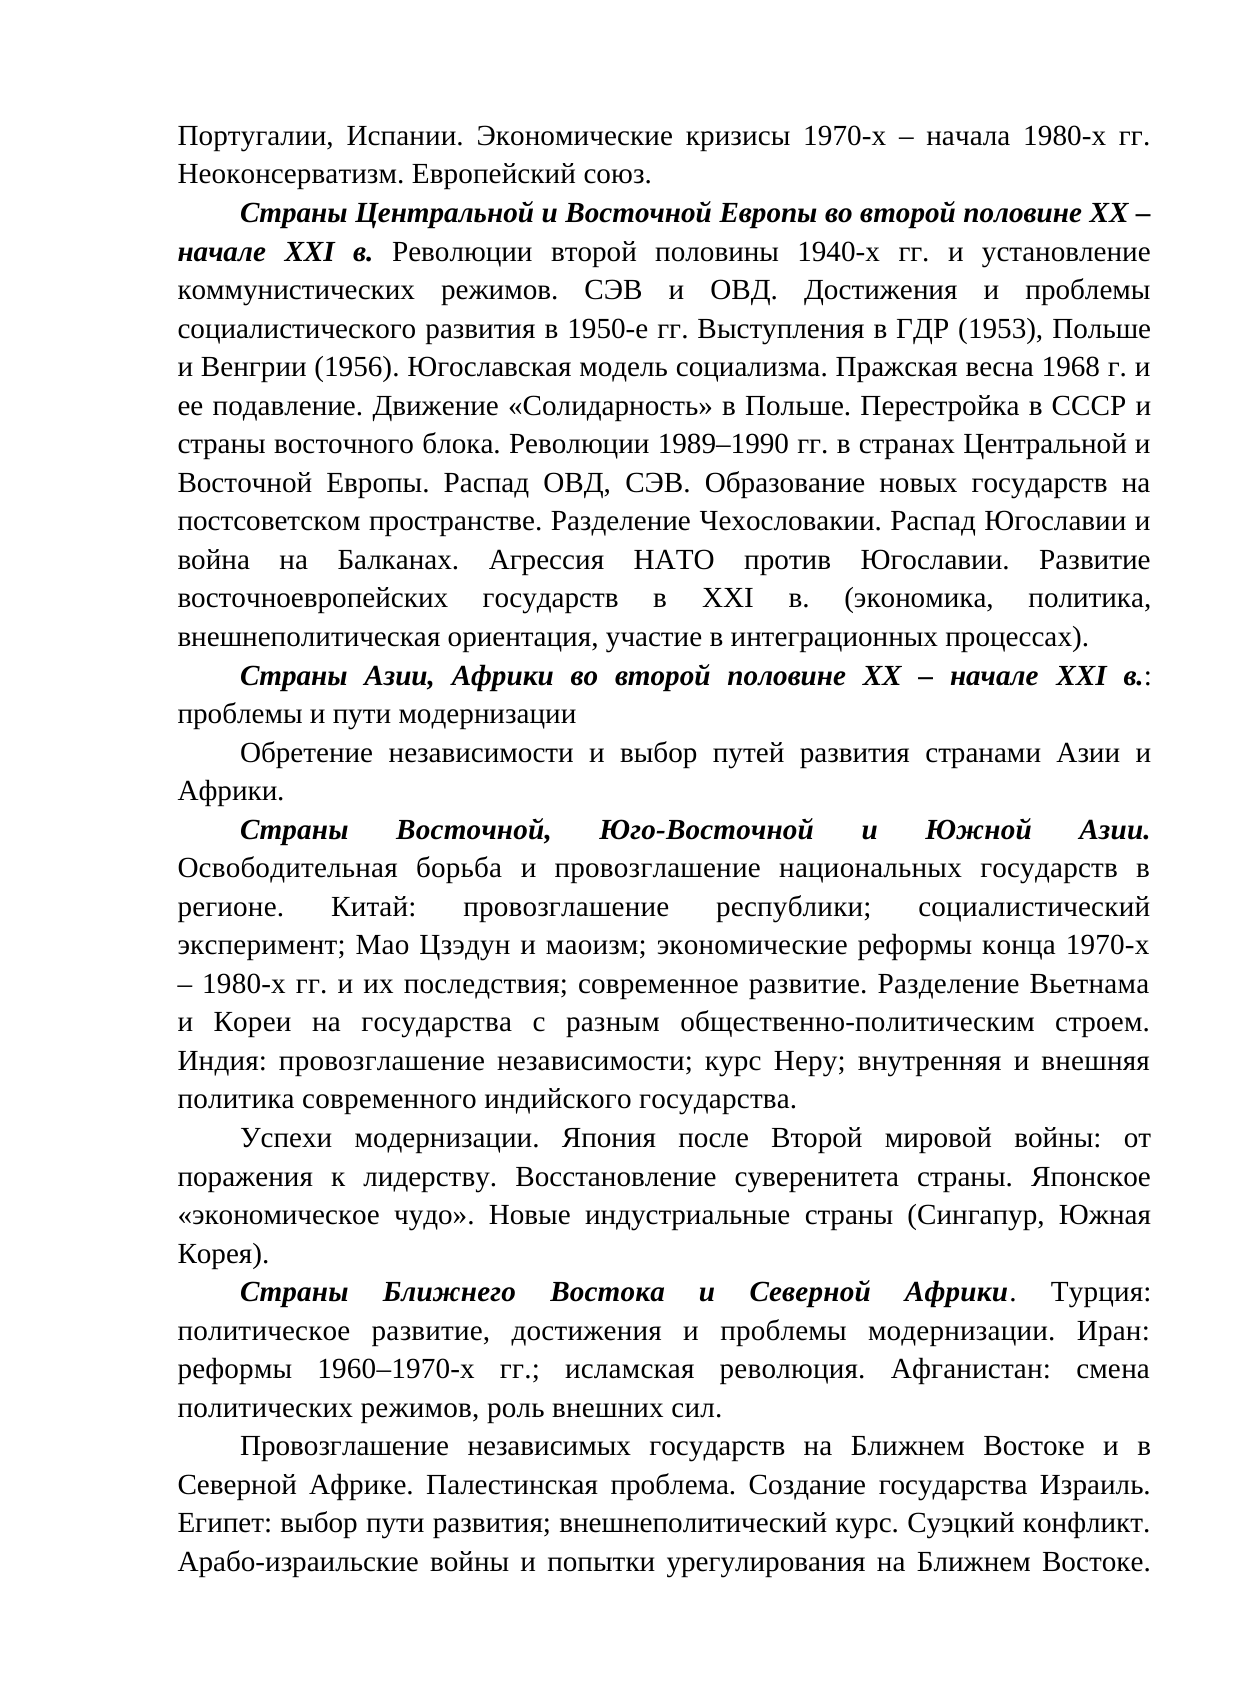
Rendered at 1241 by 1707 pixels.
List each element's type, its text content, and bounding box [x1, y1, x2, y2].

text Страны Азии, Африки во второй половине ХХ – начале XXI в.: проблемы и пути модернизации [177, 658, 1152, 730]
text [177, 118, 1152, 190]
text Успехи модернизации. Япония после Второй мировой войны: от поражения к лидерству. Восстановление суверенитета страны. Японское «экономическое чудо». Новые индустриальные страны (Сингапур, Южная Корея). [177, 1120, 1152, 1269]
text Страны Восточной, Юго-Восточной и Южной Азии. Освободительная борьба и провозглашение национальных государств в регионе. Китай: провозглашение республики; социалистический эксперимент; Мао Цзэдун и маоизм; экономические реформы конца 1970-х – 1980-х гг. и их последствия; современное развитие. Разделение Вьетнама и Кореи на государства с разным общественно-политическим строем. Индия: провозглашение независимости; курс Неру; внутренняя и внешняя политика современного индийского государства. [177, 812, 1152, 1115]
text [177, 1428, 1152, 1578]
text Страны Центральной и Восточной Европы во второй половине ХХ – начале XXI в. Революции второй половины 1940-х гг. и установление коммунистических режимов. СЭВ и ОВД. Достижения и проблемы социалистического развития в 1950-е гг. Выступления в ГДР (1953), Польше и Венгрии (1956). Югославская модель социализма. Пражская весна 1968 г. и ее подавление. Движение «Солидарность» в Польше. Перестройка в СССР и страны восточного блока. Революции 1989–1990 гг. в странах Центральной и Восточной Европы. Распад ОВД, СЭВ. Образование новых государств на постсоветском пространстве. Разделение Чехословакии. Распад Югославии и война на Балканах. Агрессия НАТО против Югославии. Развитие восточноевропейских государств в XXI в. (экономика, политика, внешнеполитическая ориентация, участие в интеграционных процессах). [177, 195, 1152, 653]
text Обретение независимости и выбор путей развития странами Азии и Африки. [177, 735, 1152, 807]
text Страны Ближнего Востока и Северной Африки. Турция: политическое развитие, достижения и проблемы модернизации. Иран: реформы 1960–1970-х гг.; исламская революция. Афганистан: смена политических режимов, роль внешних сил. [177, 1274, 1152, 1423]
